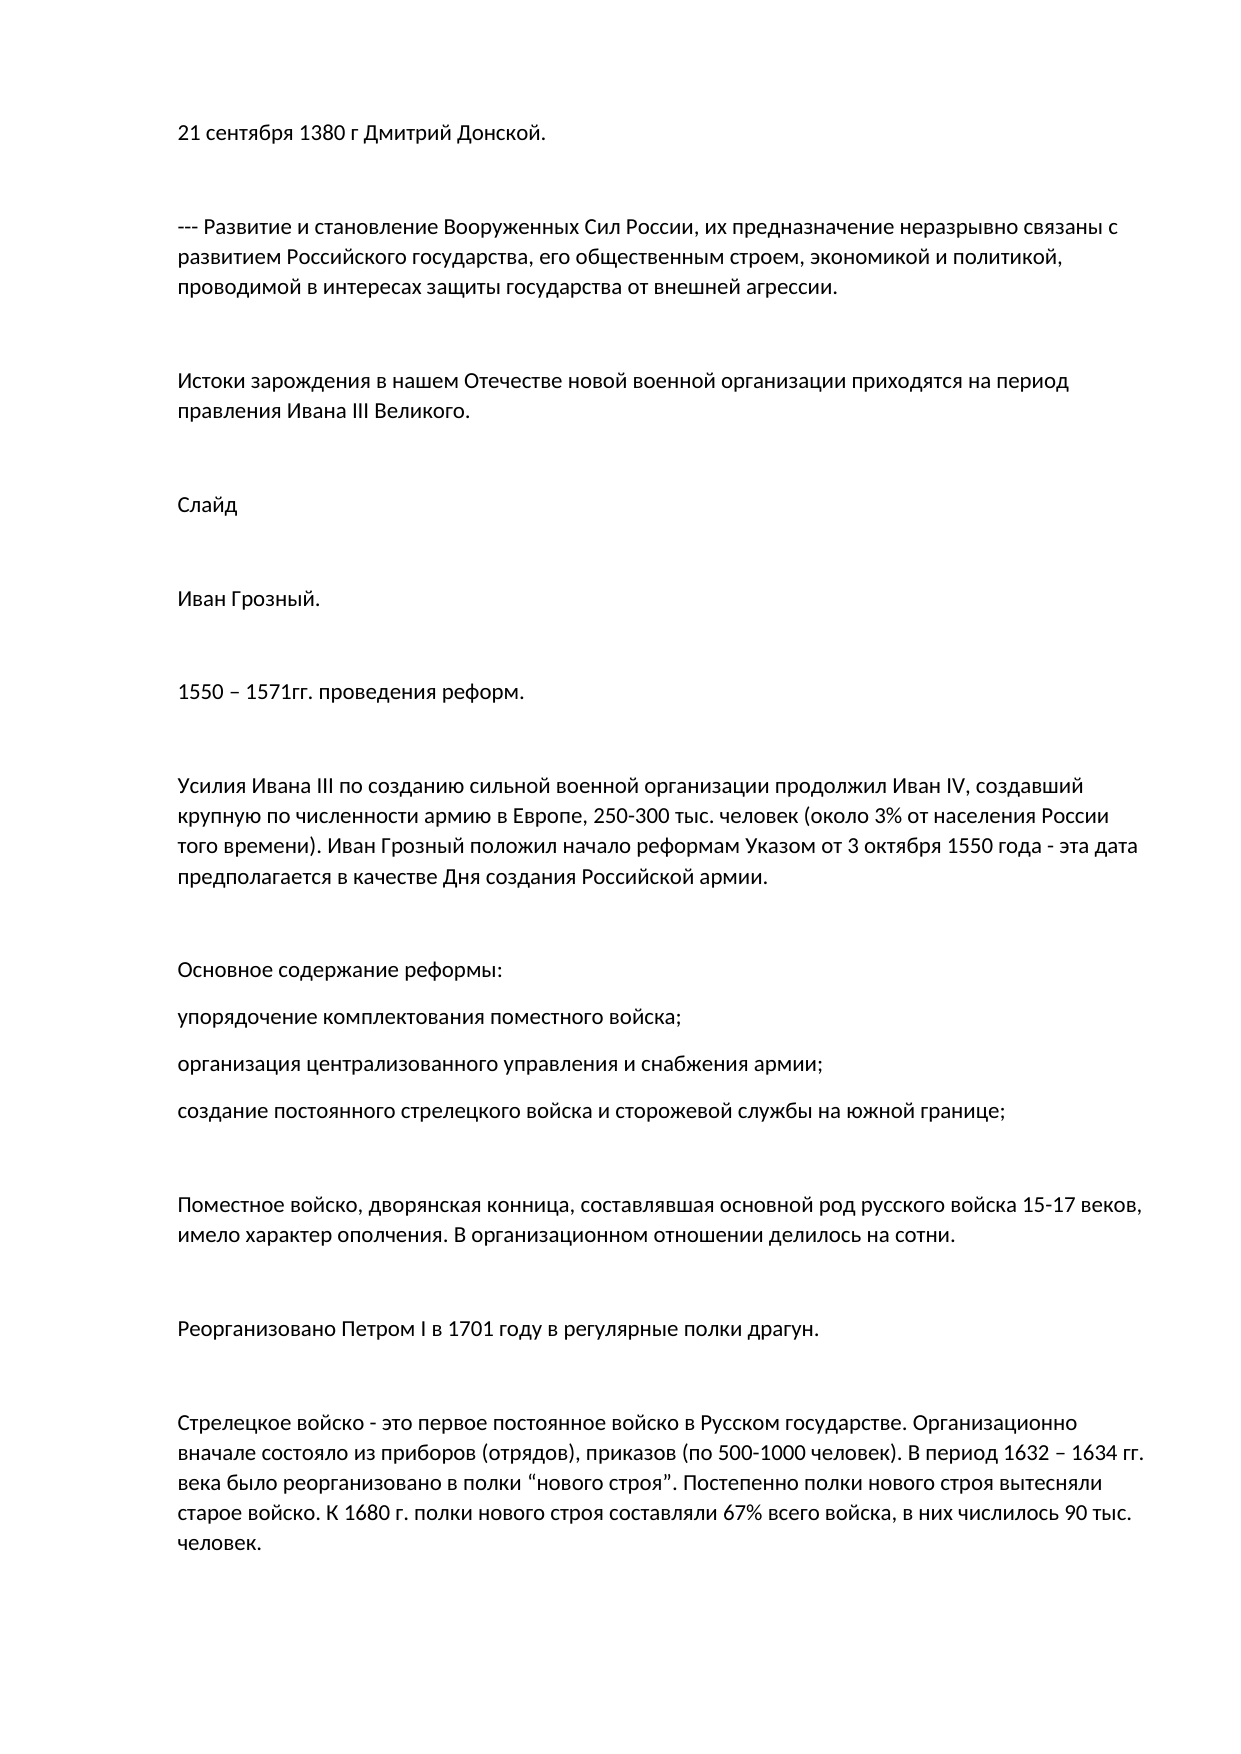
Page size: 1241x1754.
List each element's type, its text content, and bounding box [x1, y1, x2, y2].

text упорядочение комплектования поместного войска; [177, 1002, 1152, 1031]
text организация централизованного управления и снабжения армии; [177, 1049, 1152, 1077]
text 21 сентября Дмитрий Донской. [177, 118, 1152, 146]
text Поместное войско, дворянская конница, составлявшая основной род русского войска 15-17 веков, имело характер ополчения. В организационном отношении делилось на сотни. [177, 1190, 1152, 1248]
text Реорганизовано Петром I в 1701 году в регулярные полки драгун. [177, 1314, 1152, 1342]
text 1550 – 1571гг. проведения реформ. [177, 677, 1152, 706]
text Основное содержание реформы: [177, 956, 1152, 984]
text Стрелецкое войско - это первое постоянное войско в Русском государстве. Организационно вначале состояло из приборов (отрядов), приказов (по 500-1000 человек). В период 1632 – 1634 гг. века было реорганизовано в полки “нового строя”. Постепенно полки нового строя вытесняли старое войско. К . полки нового строя составляли 67% всего войска, в них числилось 90 тыс. человек. [177, 1408, 1152, 1557]
text Усилия Ивана III по созданию сильной военной организации продолжил Иван IV, создавший крупную по численности армию в Европе, 250-300 тыс. человек (около 3% от населения России того времени). Иван Грозный положил начало реформам Указом от 3 октября 1550 года - эта дата предполагается в качестве Дня создания Российской армии. [177, 771, 1152, 890]
text Слайд [177, 490, 1152, 518]
text Иван Грозный. [177, 584, 1152, 612]
text --- Развитие и становление Вооруженных Сил России, их предназначение неразрывно связаны с развитием Российского государства, его общественным строем, экономикой и политикой, проводимой в интересах защиты государства от внешней агрессии. [177, 212, 1152, 300]
text Истоки зарождения в нашем Отечестве новой военной организации приходятся на период правления Ивана III Великого. [177, 366, 1152, 424]
text создание постоянного стрелецкого войска и сторожевой службы на южной границе; [177, 1096, 1152, 1124]
